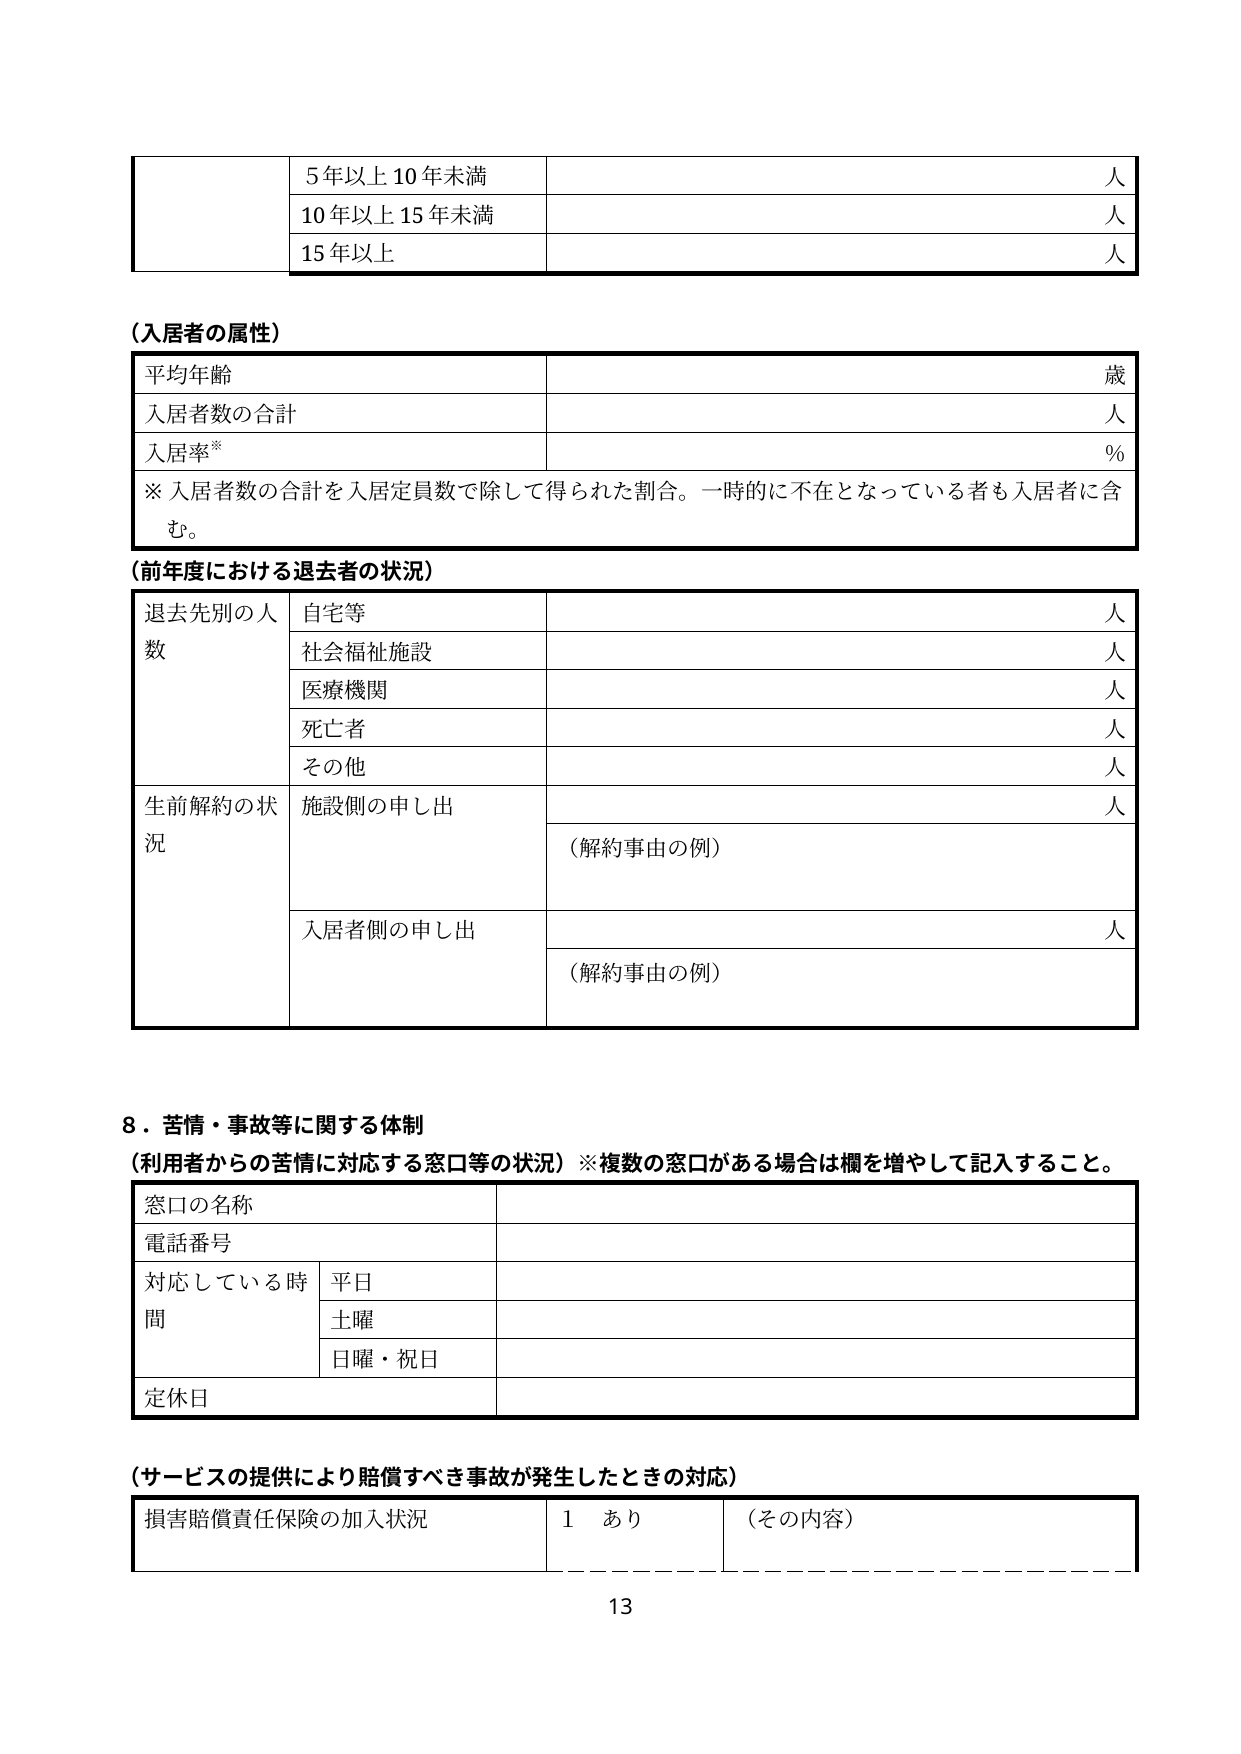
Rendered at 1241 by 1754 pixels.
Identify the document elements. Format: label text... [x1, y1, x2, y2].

table_cell [497, 1224, 1135, 1261]
table_cell 人 [547, 632, 1135, 669]
table_header 退去先別の人数 [135, 593, 289, 785]
table_header （その内容） [724, 1500, 1135, 1571]
table_header １ あり [547, 1500, 723, 1571]
table_cell 医療機関 [290, 670, 546, 708]
table_cell 社会福祉施設 [290, 632, 546, 669]
table_header 人 [547, 593, 1135, 631]
table_cell 死亡者 [290, 709, 546, 746]
table_cell 施設側の申し出 [290, 786, 546, 909]
table_cell （解約事由の例） [547, 824, 1135, 909]
text （前年度における退去者の状況） [118, 551, 1122, 588]
table_cell 入居率※ [135, 433, 546, 470]
table_cell 人 [547, 747, 1135, 785]
table_cell ※ 入居者数の合計を入居定員数で除して得られた割合。一時的に不在となっている者も入居者に含む。 [135, 471, 1135, 546]
table_cell [497, 1262, 1135, 1299]
text （利用者からの苦情に対応する窓口等の状況）※複数の窓口がある場合は欄を増やして記入すること。 [118, 1143, 1122, 1180]
table_cell 人 [547, 670, 1135, 708]
table_header 窓口の名称 [135, 1185, 496, 1222]
table_cell その他 [290, 747, 546, 785]
table_cell ５年以上10年未満 [290, 157, 546, 194]
table_cell [497, 1301, 1135, 1338]
table_cell 平日 [320, 1262, 496, 1299]
table_cell ％ [547, 433, 1135, 470]
table_cell 人 [547, 195, 1135, 233]
table_header [497, 1185, 1135, 1222]
table_cell 人 [547, 786, 1135, 823]
table_cell 対応している時間 [135, 1262, 319, 1377]
table_header 自宅等 [290, 593, 546, 631]
table_header 平均年齢 [135, 356, 546, 393]
text （サービスの提供により賠償すべき事故が発生したときの対応） [118, 1457, 1122, 1495]
table_cell [497, 1339, 1135, 1377]
table_cell 日曜・祝日 [320, 1339, 496, 1377]
table_cell 入居者側の申し出 [290, 911, 546, 1026]
table_cell 人 [547, 234, 1135, 271]
table_cell [497, 1378, 1135, 1415]
text （入居者の属性） [118, 313, 1122, 351]
table_cell 電話番号 [135, 1224, 496, 1261]
table_cell 土曜 [320, 1301, 496, 1338]
table_cell 10年以上15年未満 [290, 195, 546, 233]
table_header 歳 [547, 356, 1135, 393]
table_cell 人 [547, 157, 1135, 194]
table_cell 人 [547, 394, 1135, 432]
table_cell 入居者数の合計 [135, 394, 546, 432]
table_cell 定休日 [135, 1378, 496, 1415]
table_cell 生前解約の状況 [135, 786, 289, 1026]
text ８．苦情・事故等に関する体制 [118, 1105, 1122, 1143]
table_cell 15年以上 [290, 234, 546, 271]
table_header 損害賠償責任保険の加入状況 [135, 1500, 546, 1571]
table_cell 人 [547, 911, 1135, 948]
table_cell 人 [547, 709, 1135, 746]
table_cell （解約事由の例） [547, 949, 1135, 1026]
